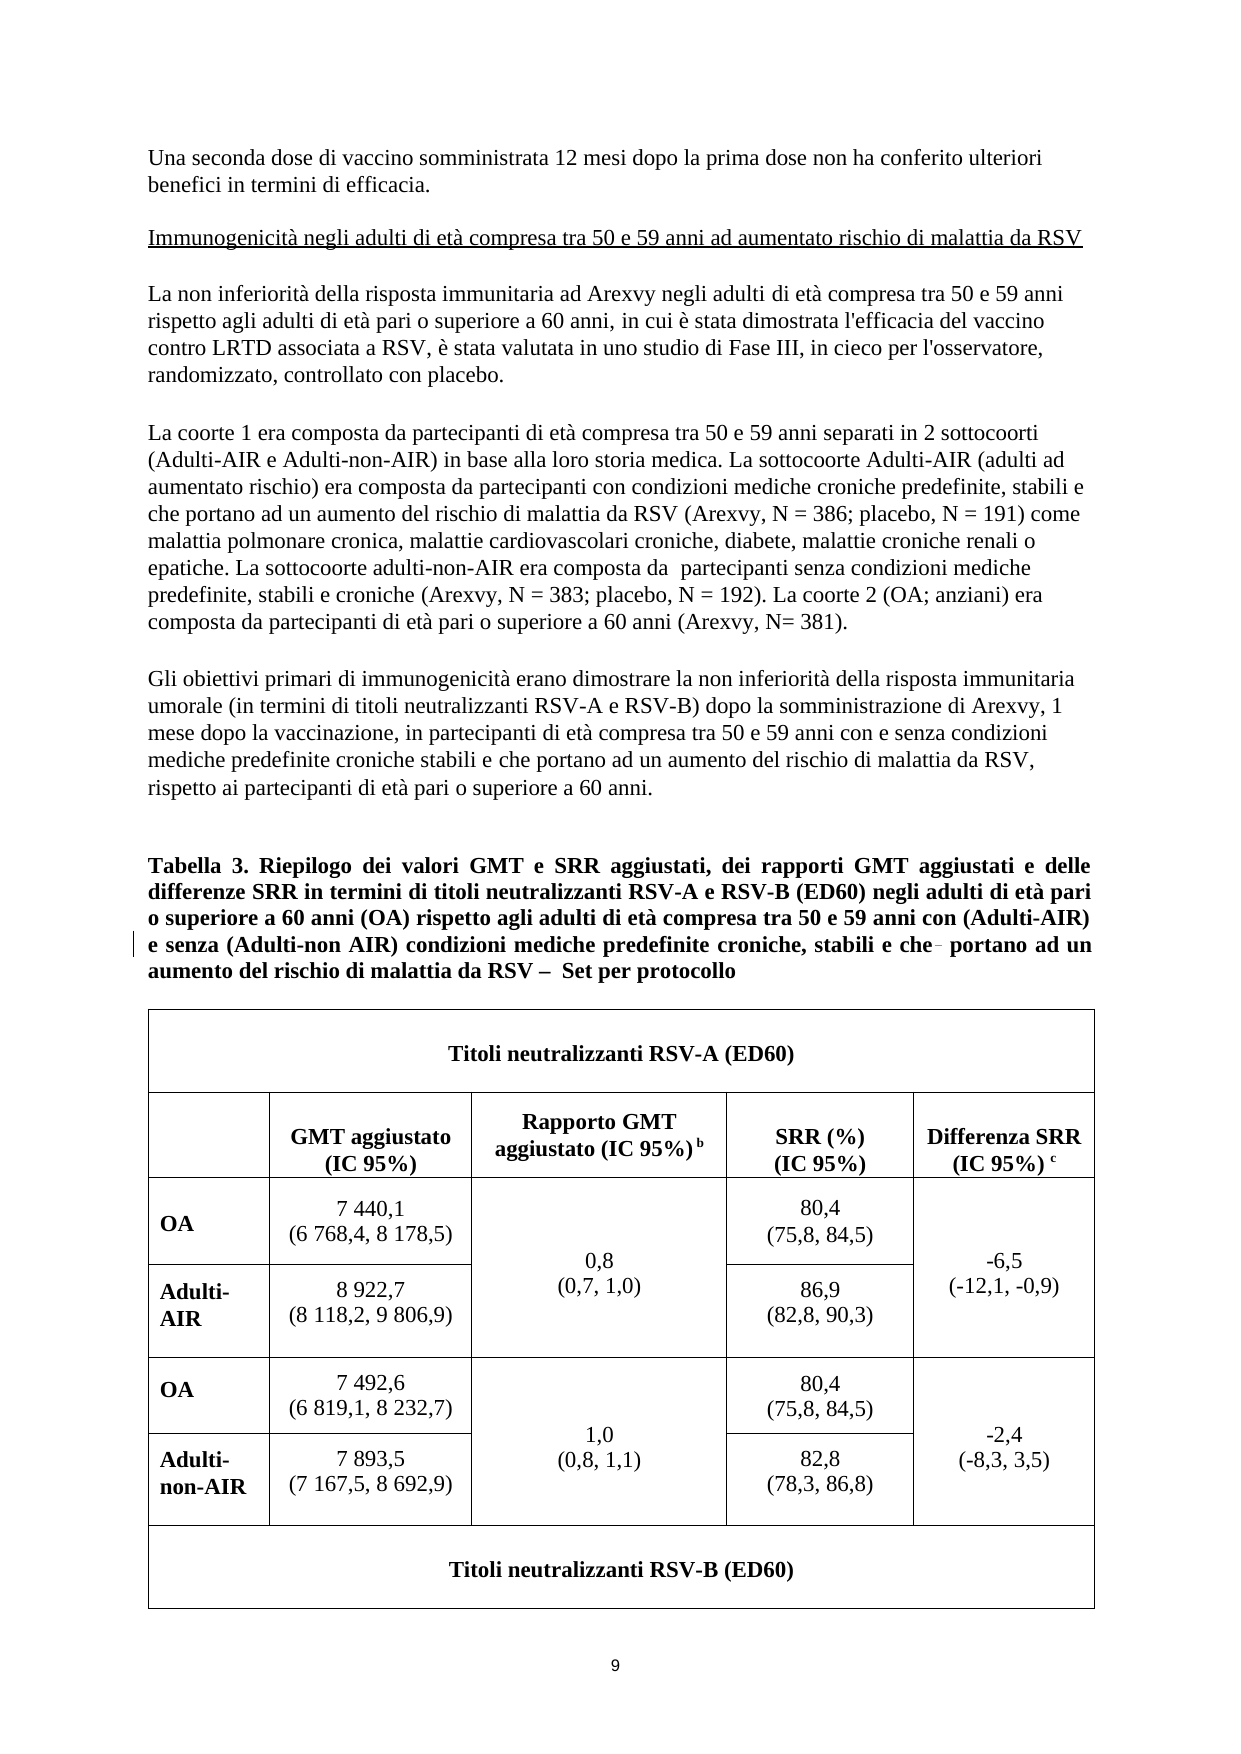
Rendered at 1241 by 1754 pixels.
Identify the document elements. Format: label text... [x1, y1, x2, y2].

list Una seconda dose di vaccino somministrata 12 mesi dopo la prima dose non ha conferito ulteriori benefici in termini di efficacia. [148, 118, 1093, 197]
table_cell 7 492,6 (6 819,1, 8 232,7) [270, 1358, 471, 1432]
table_cell [149, 1093, 269, 1177]
table_cell Differenza SRR (IC 95%) c [914, 1093, 1094, 1177]
list Immunogenicità negli adulti di età compresa tra 50 e 59 anni ad aumentato rischio di malattia da RSV [148, 223, 1093, 250]
text Gli obiettivi primari di immunogenicità erano dimostrare la non inferiorità della risposta immunitaria umorale (in termini di titoli neutralizzanti RSV-A e RSV-B) dopo la somministrazione di Arexvy, 1 mese dopo la vaccinazione, in partecipanti di età compresa tra 50 e 59 anni con e senza condizioni mediche predefinite croniche stabili e che portano ad un aumento del rischio di malattia da RSV, rispetto ai partecipanti di età pari o superiore a 60 anni. [148, 665, 1092, 800]
table_cell Adulti-non-AIR [149, 1434, 269, 1525]
table_cell Titoli neutralizzanti RSV-B (ED60) [149, 1526, 1094, 1608]
table_cell 80,4 (75,8, 84,5) [727, 1178, 913, 1264]
text Tabella 3. Riepilogo dei valori GMT e SRR aggiustati, dei rapporti GMT aggiustati e delle differenze SRR in termini di titoli neutralizzanti RSV-A e RSV-B (ED60) negli adulti di età pari o superiore a 60 anni (OA) rispetto agli adulti di età compresa tra 50 e 59 anni con (Adulti-AIR) e senza (Adulti-non AIR) condizioni mediche predefinite croniche, stabili e che portano ad un aumento del rischio di malattia da RSV – Set per protocollo [148, 852, 1092, 983]
table_cell Rapporto GMT aggiustato (IC 95%) b [472, 1093, 726, 1177]
table_cell SRR (%) (IC 95%) [727, 1093, 913, 1177]
table_cell OA [149, 1358, 269, 1432]
table_cell 80,4 (75,8, 84,5) [727, 1358, 913, 1432]
text La non inferiorità della risposta immunitaria ad Arexvy negli adulti di età compresa tra 50 e 59 anni rispetto agli adulti di età pari o superiore a 60 anni, in cui è stata dimostrata l'efficacia del vaccino contro LRTD associata a RSV, è stata valutata in uno studio di Fase III, in cieco per l'osservatore, randomizzato, controllato con placebo. [148, 280, 1092, 388]
table_cell -6,5 (-12,1, -0,9) [914, 1178, 1094, 1357]
table_cell 7 440,1 (6 768,4, 8 178,5) [270, 1178, 471, 1264]
table_cell -2,4 (-8,3, 3,5) [914, 1358, 1094, 1525]
table_cell 82,8 (78,3, 86,8) [727, 1434, 913, 1525]
table_cell Adulti-AIR [149, 1265, 269, 1357]
table_cell 8 922,7 (8 118,2, 9 806,9) [270, 1265, 471, 1357]
text La coorte 1 era composta da partecipanti di età compresa tra 50 e 59 anni separati in 2 sottocoorti (Adulti-AIR e Adulti-non-AIR) in base alla loro storia medica. La sottocoorte Adulti-AIR (adulti ad aumentato rischio) era composta da partecipanti con condizioni mediche croniche predefinite, stabili e che portano ad un aumento del rischio di malattia da RSV (Arexvy, N = 386; placebo, N = 191) come malattia polmonare cronica, malattie cardiovascolari croniche, diabete, malattie croniche renali o epatiche. La sottocoorte adulti-non-AIR era composta da partecipanti senza condizioni mediche predefinite, stabili e croniche (Arexvy, N = 383; placebo, N = 192). La coorte 2 (OA; anziani) era composta da partecipanti di età pari o superiore a 60 anni (Arexvy, N= 381). [148, 418, 1092, 635]
table_cell GMT aggiustato (IC 95%) [270, 1093, 471, 1177]
table_cell 1,0 (0,8, 1,1) [472, 1358, 726, 1525]
table_cell OA [149, 1178, 269, 1264]
table_cell 7 893,5 (7 167,5, 8 692,9) [270, 1434, 471, 1525]
table_header Titoli neutralizzanti RSV-A (ED60) [149, 1010, 1094, 1092]
table_cell 86,9 (82,8, 90,3) [727, 1265, 913, 1357]
table_cell 0,8 (0,7, 1,0) [472, 1178, 726, 1357]
